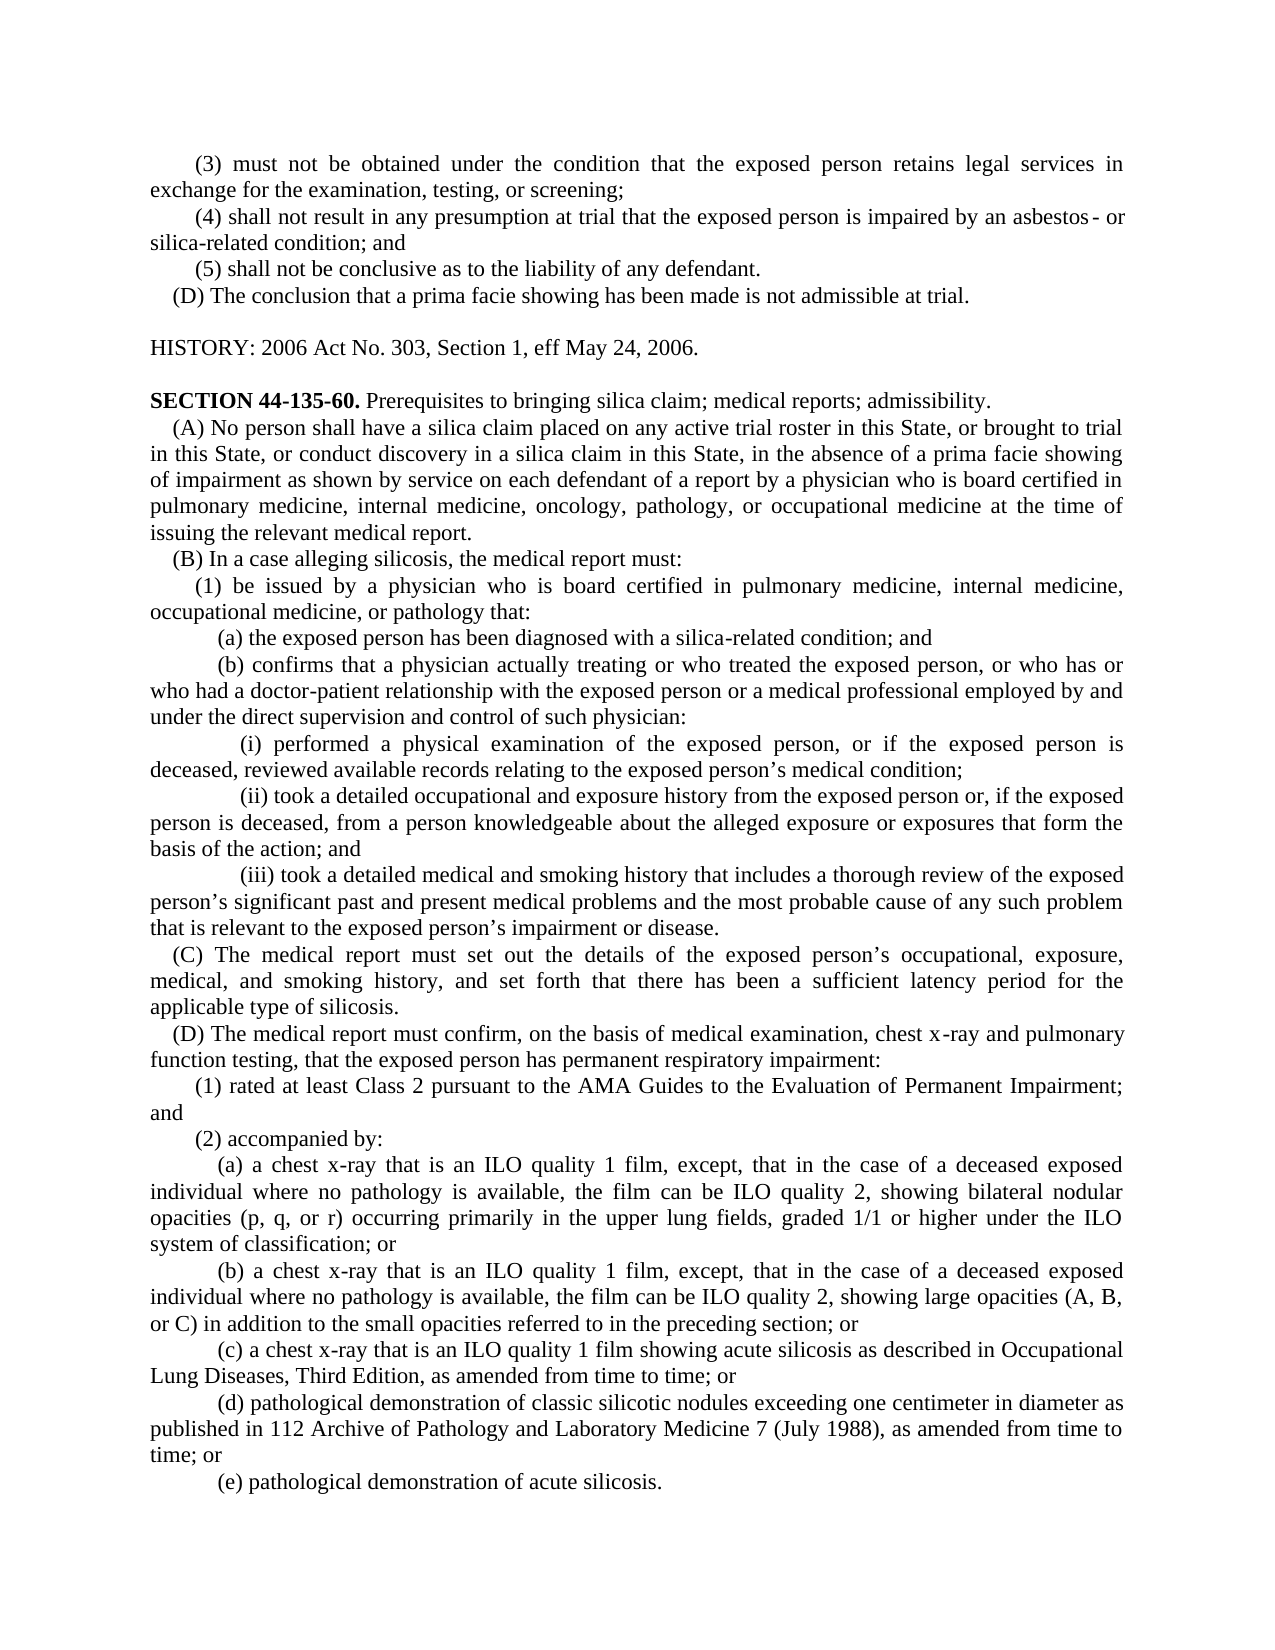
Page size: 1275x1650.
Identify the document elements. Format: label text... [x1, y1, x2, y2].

text (b) a chest x-ray that is an ILO quality 1 film, except, that in the case of a deceased exposed individual where no pathology is available, the film can be ILO quality 2, showing large opacities (A, B, or C) in addition to the small opacities referred to in the preceding section; or [150, 1257, 1125, 1336]
text (a) a chest x-ray that is an ILO quality 1 film, except, that in the case of a deceased exposed individual where no pathology is available, the film can be ILO quality 2, showing bilateral nodular opacities (p, q, or r) occurring primarily in the upper lung fields, graded 1/1 or higher under the ILO system of classification; or [150, 1151, 1125, 1257]
text HISTORY: 2006 Act No. 303, Section 1, eff May 24, 2006. [150, 334, 1125, 361]
text (2) accompanied by: [150, 1125, 1125, 1151]
text (D) The medical report must confirm, on the basis of medical examination, chest x-ray and pulmonary function testing, that the exposed person has permanent respiratory impairment: [150, 1020, 1125, 1072]
text (D) The conclusion that a prima facie showing has been made is not admissible at trial. [150, 282, 1125, 308]
text (C) The medical report must set out the details of the exposed person’s occupational, exposure, medical, and smoking history, and set forth that there has been a sufficient latency period for the applicable type of silicosis. [150, 941, 1125, 1020]
text (1) be issued by a physician who is board certified in pulmonary medicine, internal medicine, occupational medicine, or pathology that: [150, 572, 1125, 624]
text (c) a chest x-ray that is an ILO quality 1 film showing acute silicosis as described in Occupational Lung Diseases, Third Edition, as amended from time to time; or [150, 1336, 1125, 1389]
text (3) must not be obtained under the condition that the exposed person retains legal services in exchange for the examination, testing, or screening; [150, 150, 1125, 203]
text (ii) took a detailed occupational and exposure history from the exposed person or, if the exposed person is deceased, from a person knowledgeable about the alleged exposure or exposures that form the basis of the action; and [150, 782, 1125, 862]
text (d) pathological demonstration of classic silicotic nodules exceeding one centimeter in diameter as published in 112 Archive of Pathology and Laboratory Medicine 7 (July 1988), as amended from time to time; or [150, 1389, 1125, 1468]
text (A) No person shall have a silica claim placed on any active trial roster in this State, or brought to trial in this State, or conduct discovery in a silica claim in this State, in the absence of a prima facie showing of impairment as shown by service on each defendant of a report by a physician who is board certified in pulmonary medicine, internal medicine, oncology, pathology, or occupational medicine at the time of issuing the relevant medical report. [150, 413, 1125, 545]
text (a) the exposed person has been diagnosed with a silica-related condition; and [150, 624, 1125, 651]
text (e) pathological demonstration of acute silicosis. [150, 1468, 1125, 1494]
text SECTION 44-135-60. Prerequisites to bringing silica claim; medical reports; admissibility. [150, 387, 1125, 413]
text (B) In a case alleging silicosis, the medical report must: [150, 545, 1125, 572]
text (5) shall not be conclusive as to the liability of any defendant. [150, 255, 1125, 282]
text (i) performed a physical examination of the exposed person, or if the exposed person is deceased, reviewed available records relating to the exposed person’s medical condition; [150, 730, 1125, 782]
text (iii) took a detailed medical and smoking history that includes a thorough review of the exposed person’s significant past and present medical problems and the most probable cause of any such problem that is relevant to the exposed person’s impairment or disease. [150, 862, 1125, 941]
text (1) rated at least Class 2 pursuant to the AMA Guides to the Evaluation of Permanent Impairment; and [150, 1072, 1125, 1125]
text (4) shall not result in any presumption at trial that the exposed person is impaired by an asbestos- or silica-related condition; and [150, 203, 1125, 255]
text (b) confirms that a physician actually treating or who treated the exposed person, or who has or who had a doctor-patient relationship with the exposed person or a medical professional employed by and under the direct supervision and control of such physician: [150, 651, 1125, 730]
